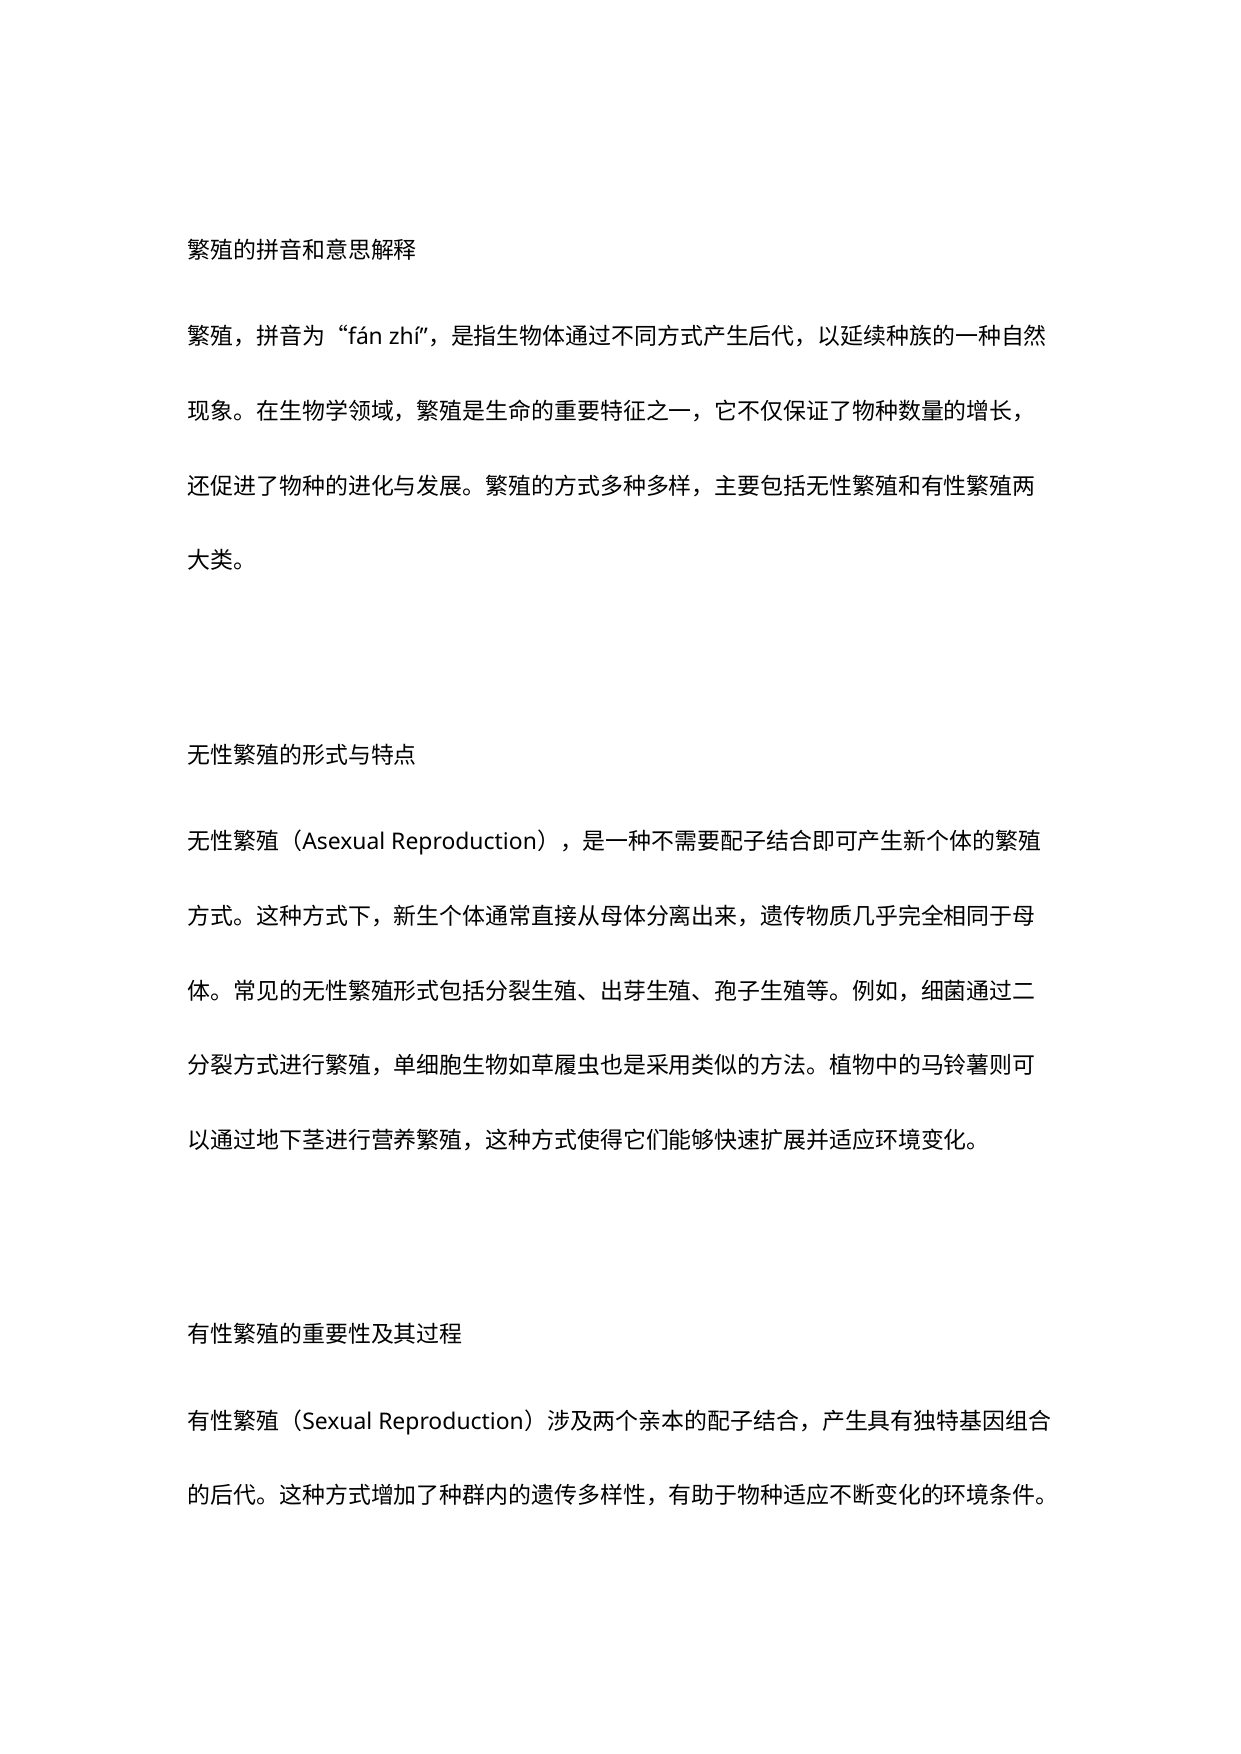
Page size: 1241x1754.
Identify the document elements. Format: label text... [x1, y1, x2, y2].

text 繁殖，拼音为“fán zhí”，是指生物体通过不同方式产生后代，以延续种族的一种自然现象。在生物学领域，繁殖是生命的重要特征之一，它不仅保证了物种数量的增长，还促进了物种的进化与发展。繁殖的方式多种多样，主要包括无性繁殖和有性繁殖两大类。 [187, 302, 1053, 591]
text 无性繁殖（Asexual Reproduction），是一种不需要配子结合即可产生新个体的繁殖方式。这种方式下，新生个体通常直接从母体分离出来，遗传物质几乎完全相同于母体。常见的无性繁殖形式包括分裂生殖、出芽生殖、孢子生殖等。例如，细菌通过二分裂方式进行繁殖，单细胞生物如草履虫也是采用类似的方法。植物中的马铃薯则可以通过地下茎进行营养繁殖，这种方式使得它们能够快速扩展并适应环境变化。 [187, 807, 1053, 1171]
text 繁殖的拼音和意思解释 [187, 216, 1053, 281]
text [187, 1387, 1053, 1527]
text 有性繁殖的重要性及其过程 [187, 1300, 1053, 1365]
text 无性繁殖的形式与特点 [187, 721, 1053, 786]
